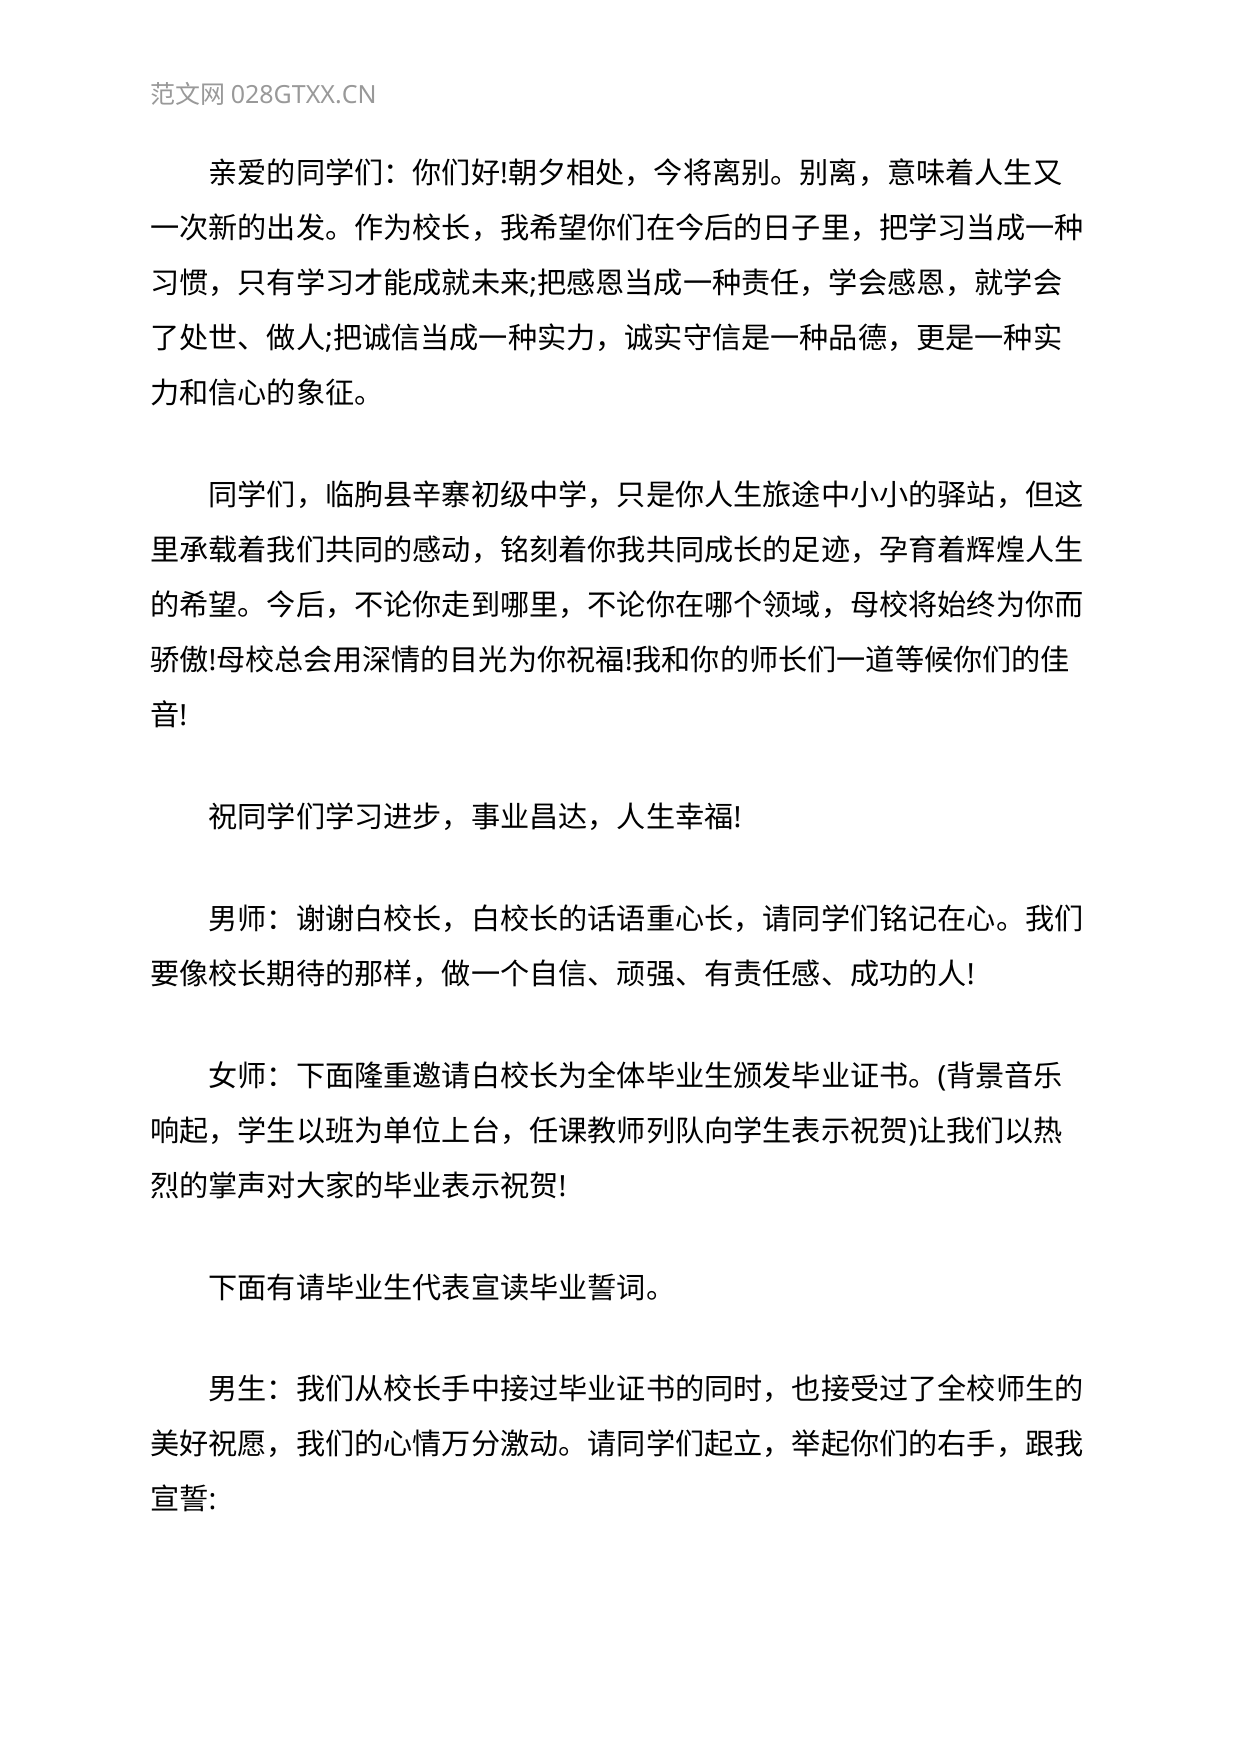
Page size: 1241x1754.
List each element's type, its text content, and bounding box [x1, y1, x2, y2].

text 男生：我们从校长手中接过毕业证书的同时，也接受过了全校师生的美好祝愿，我们的心情万分激动。请同学们起立，举起你们的右手，跟我宣誓: [150, 1366, 1090, 1518]
text 亲爱的同学们：你们好!朝夕相处，今将离别。别离，意味着人生又一次新的出发。作为校长，我希望你们在今后的日子里，把学习当成一种习惯，只有学习才能成就未来;把感恩当成一种责任，学会感恩，就学会了处世、做人;把诚信当成一种实力，诚实守信是一种品德，更是一种实力和信心的象征。 [150, 150, 1090, 412]
text 同学们，临朐县辛寨初级中学，只是你人生旅途中小小的驿站，但这里承载着我们共同的感动，铭刻着你我共同成长的足迹，孕育着辉煌人生的希望。今后，不论你走到哪里，不论你在哪个领域，母校将始终为你而骄傲!母校总会用深情的目光为你祝福!我和你的师长们一道等候你们的佳音! [150, 472, 1090, 734]
text 祝同学们学习进步，事业昌达，人生幸福! [150, 793, 1090, 836]
text 男师：谢谢白校长，白校长的话语重心长，请同学们铭记在心。我们要像校长期待的那样，做一个自信、顽强、有责任感、成功的人! [150, 895, 1090, 993]
text 女师：下面隆重邀请白校长为全体毕业生颁发毕业证书。(背景音乐响起，学生以班为单位上台，任课教师列队向学生表示祝贺)让我们以热烈的掌声对大家的毕业表示祝贺! [150, 1052, 1090, 1204]
text 下面有请毕业生代表宣读毕业誓词。 [150, 1264, 1090, 1306]
